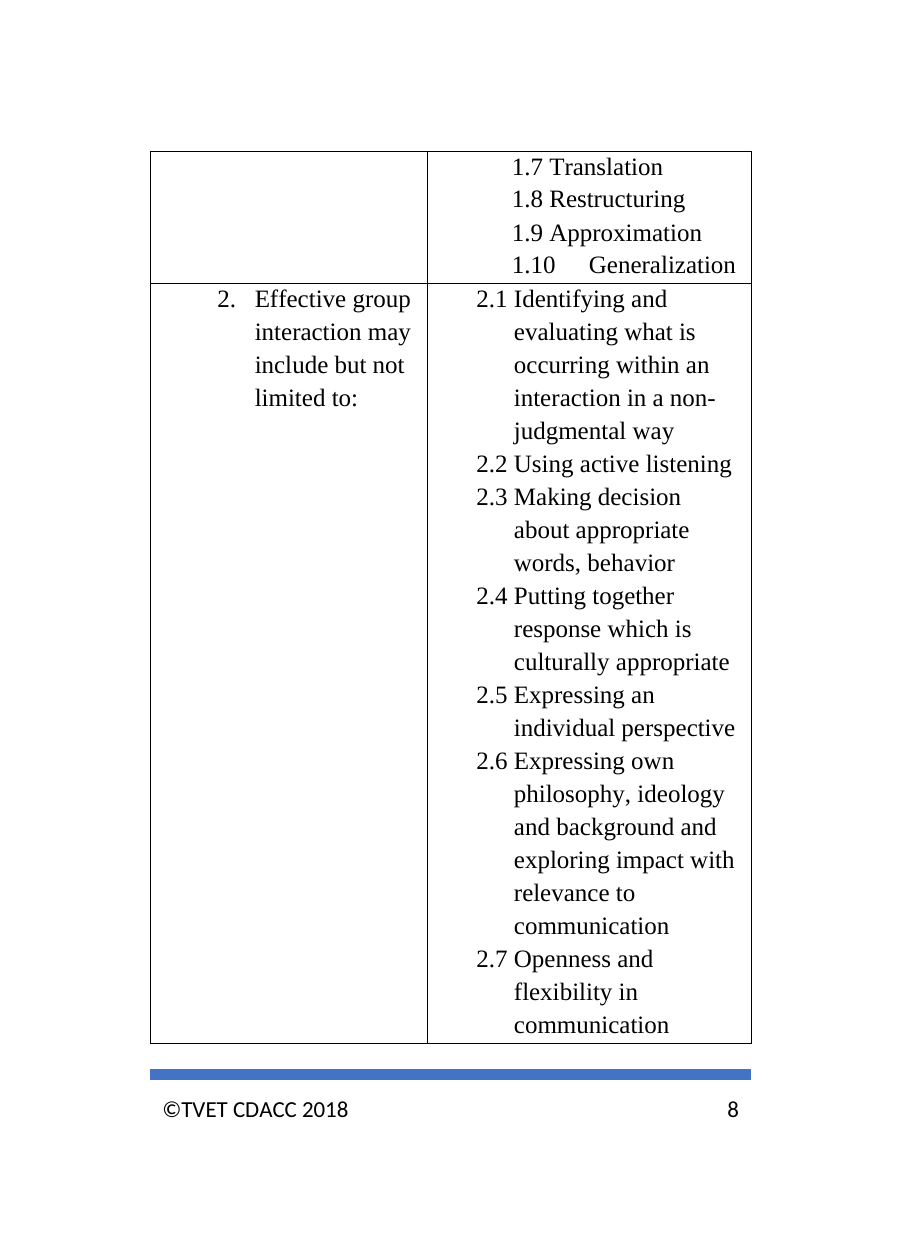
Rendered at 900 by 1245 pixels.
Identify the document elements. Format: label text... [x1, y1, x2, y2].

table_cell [428, 152, 751, 283]
table_cell Identifying and evaluating what is occurring within an interaction in a non-judgmental way Using active listening Making decision about appropriate words, behavior Putting together response which is culturally appropriate Expressing an individual perspective Expressing own philosophy, ideology and background and exploring impact with relevance to communication Openness and flexibility in communication [428, 284, 751, 1043]
table_cell Effective group interaction may include but not limited to: [151, 284, 427, 1043]
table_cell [151, 152, 427, 283]
